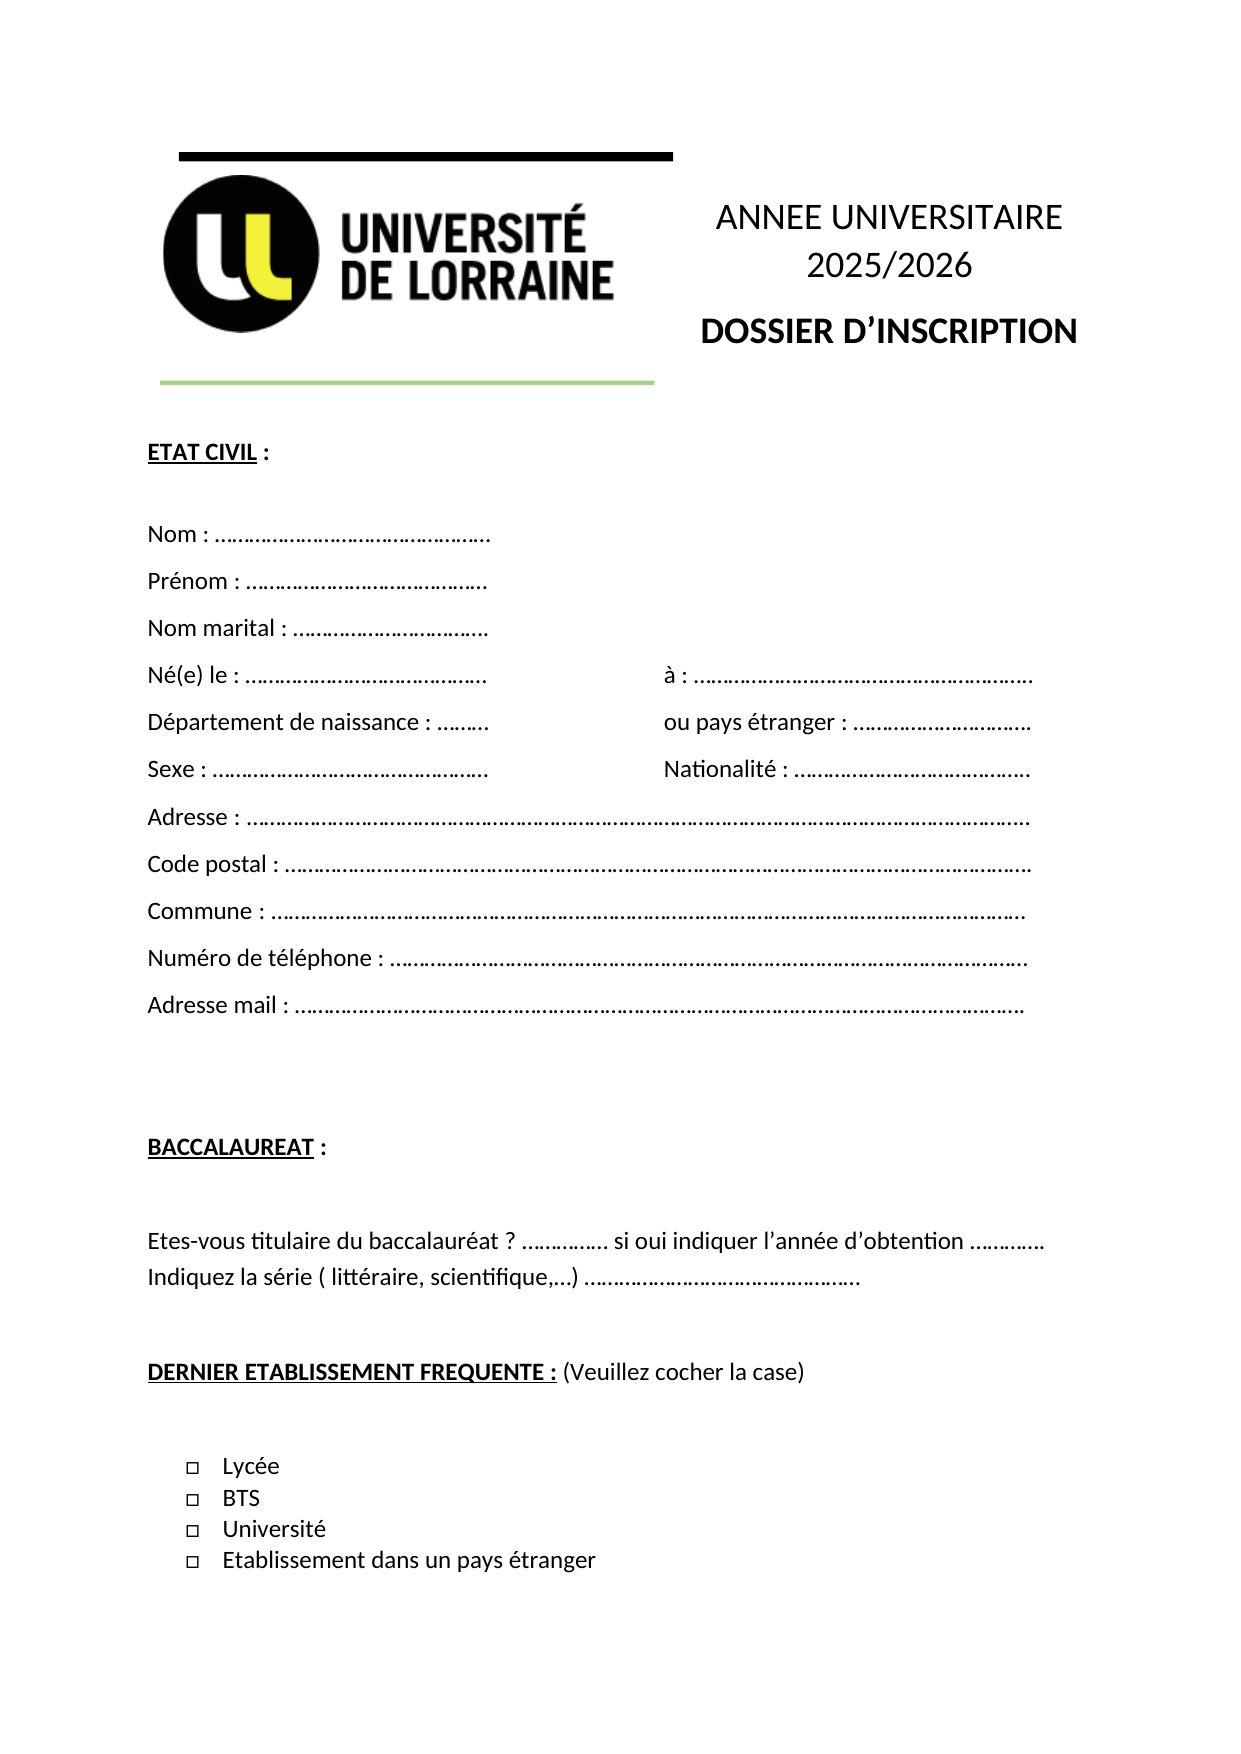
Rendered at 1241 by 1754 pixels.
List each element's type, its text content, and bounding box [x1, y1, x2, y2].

list BTS [185, 1481, 1105, 1512]
text Prénom : …………………………………… [147, 565, 1105, 595]
text Etes-vous titulaire du baccalauréat ? …………… si oui indiquer l’année d’obtention …………. [147, 1225, 1105, 1256]
subtitle BACCALAUREAT : [147, 1131, 1105, 1162]
text Nom marital : ……………………………. [147, 612, 1105, 643]
picture [163, 175, 614, 333]
text ANNEE UNIVERSITAIRE 2025/2026 [698, 193, 1080, 287]
text Numéro de téléphone : ………………………………………………………………………………………………… [147, 942, 1105, 973]
text Adresse mail : ………………………………………………………………………………………………………………. [147, 990, 1105, 1020]
text Commune : …………………………………………………………………………………………………………………… [147, 895, 1105, 926]
text DERNIER ETABLISSEMENT FREQUENTE : (Veuillez cocher la case) [147, 1356, 1105, 1386]
text Nom : ………………………………………… [147, 518, 1105, 548]
text Code postal : …………………………………………………………………………………………………………………. [147, 848, 1105, 879]
list Université [185, 1512, 1105, 1544]
text Département de naissance : ……… ou pays étranger : …………………………. [147, 706, 1105, 737]
text Adresse : ……………………………………………………………………………………………………………………….. [147, 801, 1105, 831]
text Sexe : ………………………………………… Nationalité : ………………………………….. [147, 754, 1105, 784]
text Indiquez la série ( littéraire, scientifique,…) ………………………………………… [147, 1261, 1105, 1292]
subtitle ETAT CIVIL : [147, 436, 1105, 467]
title DOSSIER D’INSCRIPTION [698, 307, 1079, 353]
text Né(e) le : …………………………………… à : ………………………………………………….. [147, 659, 1105, 690]
list Etablissement dans un pays étranger [185, 1544, 1105, 1575]
list Lycée [185, 1450, 1105, 1480]
